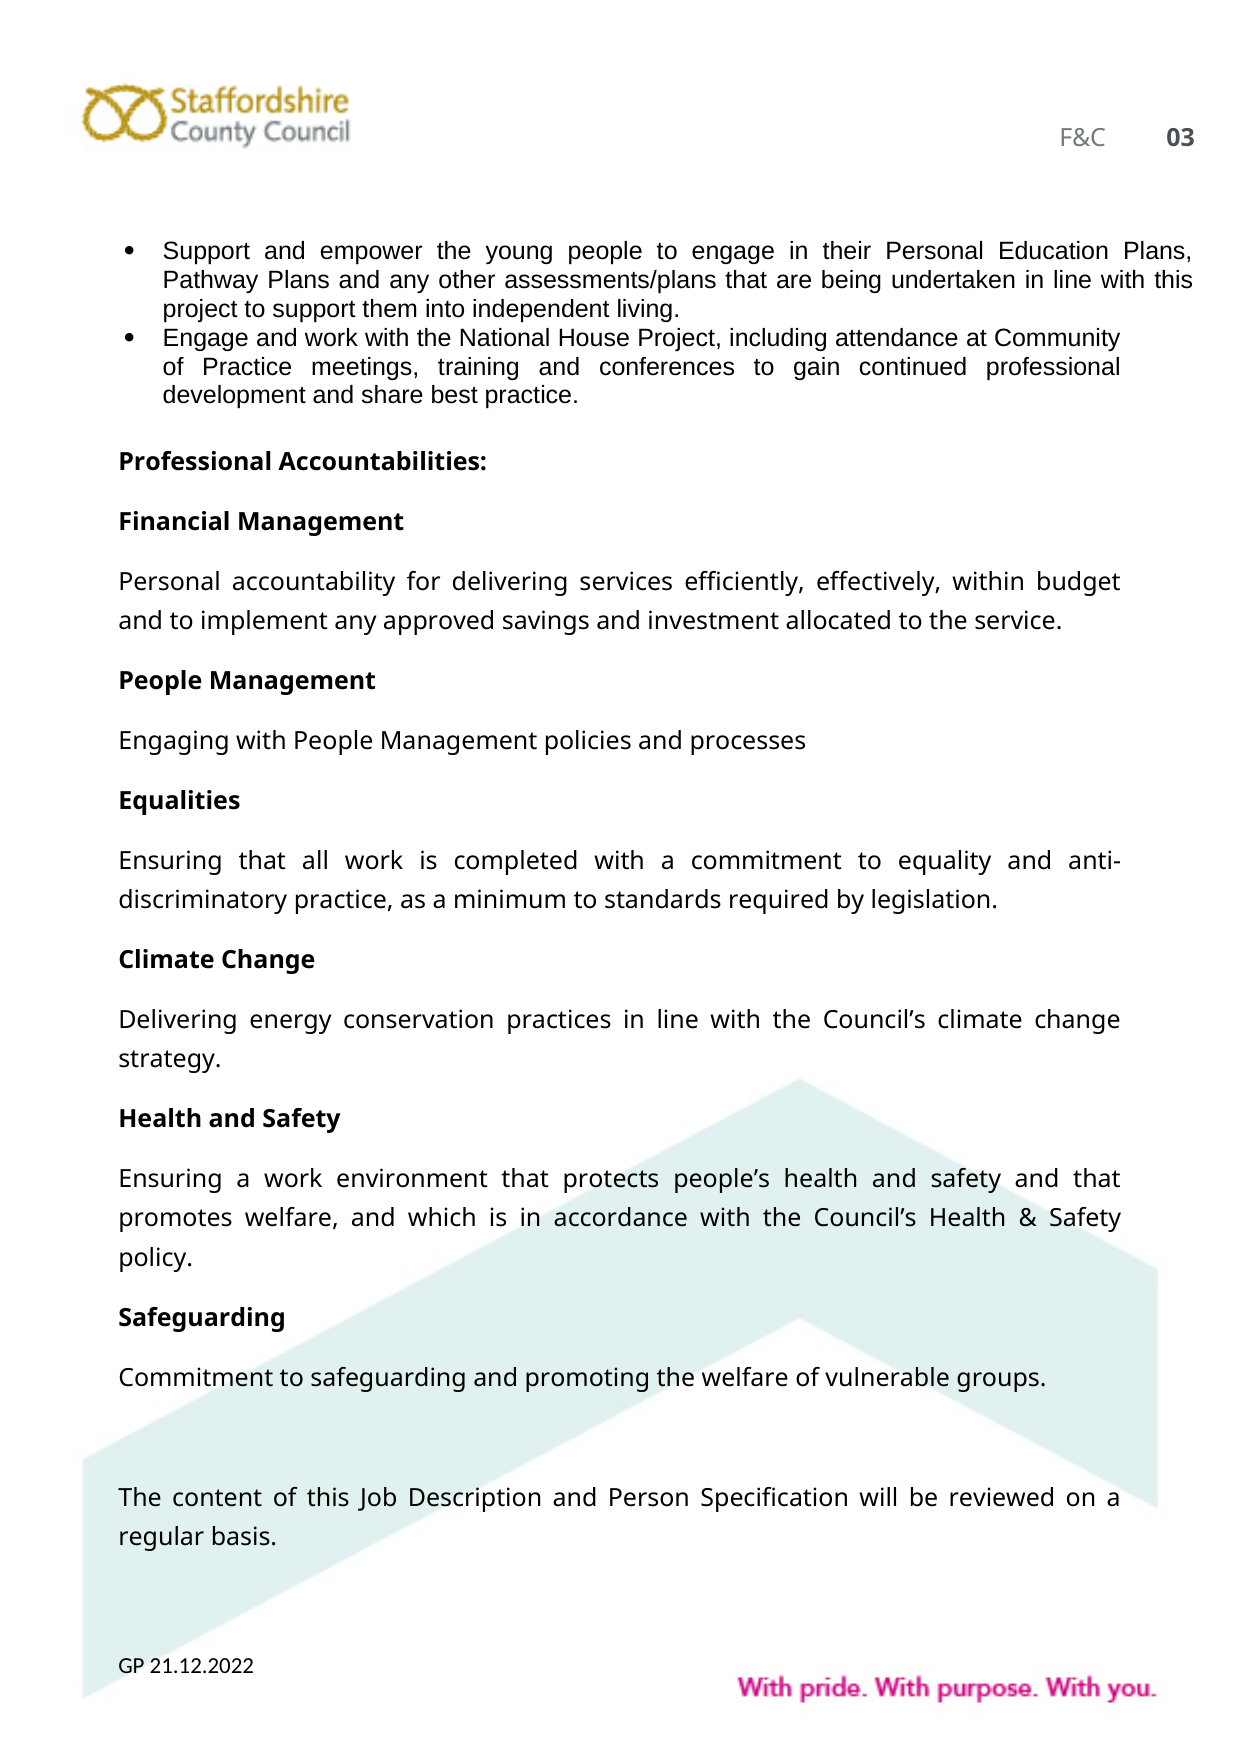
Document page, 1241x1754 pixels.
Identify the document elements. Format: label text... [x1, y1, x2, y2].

text Safeguarding [118, 1299, 1122, 1333]
text Climate Change [118, 942, 1122, 976]
text Professional Accountabilities: [118, 443, 1122, 477]
text Equalities [118, 782, 1122, 817]
text Personal accountability for delivering services efficiently, effectively, within budget and to implement any approved savings and investment allocated to the service. [118, 563, 1122, 637]
text Ensuring a work environment that protects people’s health and safety and that promotes welfare, and which is in accordance with the Council’s Health & Safety policy. [118, 1161, 1122, 1273]
list Engage and work with the National House Project, including attendance at Community of Practice meetings, training and conferences to gain continued professional development and share best practice. [125, 323, 1122, 409]
list Support and empower the young people to engage in their Personal Education Plans, Pathway Plans and any other assessments/plans that are being undertaken in line with this project to support them into independent living. [125, 236, 1194, 323]
text The content of this Job Description and Person Specification will be reviewed on a regular basis. [118, 1479, 1122, 1552]
text Engaging with People Management policies and processes [118, 722, 1122, 757]
text Ensuring that all work is completed with a commitment to equality and anti-discriminatory practice, as a minimum to standards required by legislation. [118, 842, 1122, 916]
text People Management [118, 662, 1122, 697]
text Delivering energy conservation practices in line with the Council’s climate change strategy. [118, 1002, 1122, 1075]
text Health and Safety [118, 1101, 1122, 1135]
text Financial Management [118, 503, 1122, 537]
text Commitment to safeguarding and promoting the welfare of vulnerable groups. [118, 1359, 1122, 1393]
picture [1, 3, 1240, 1754]
